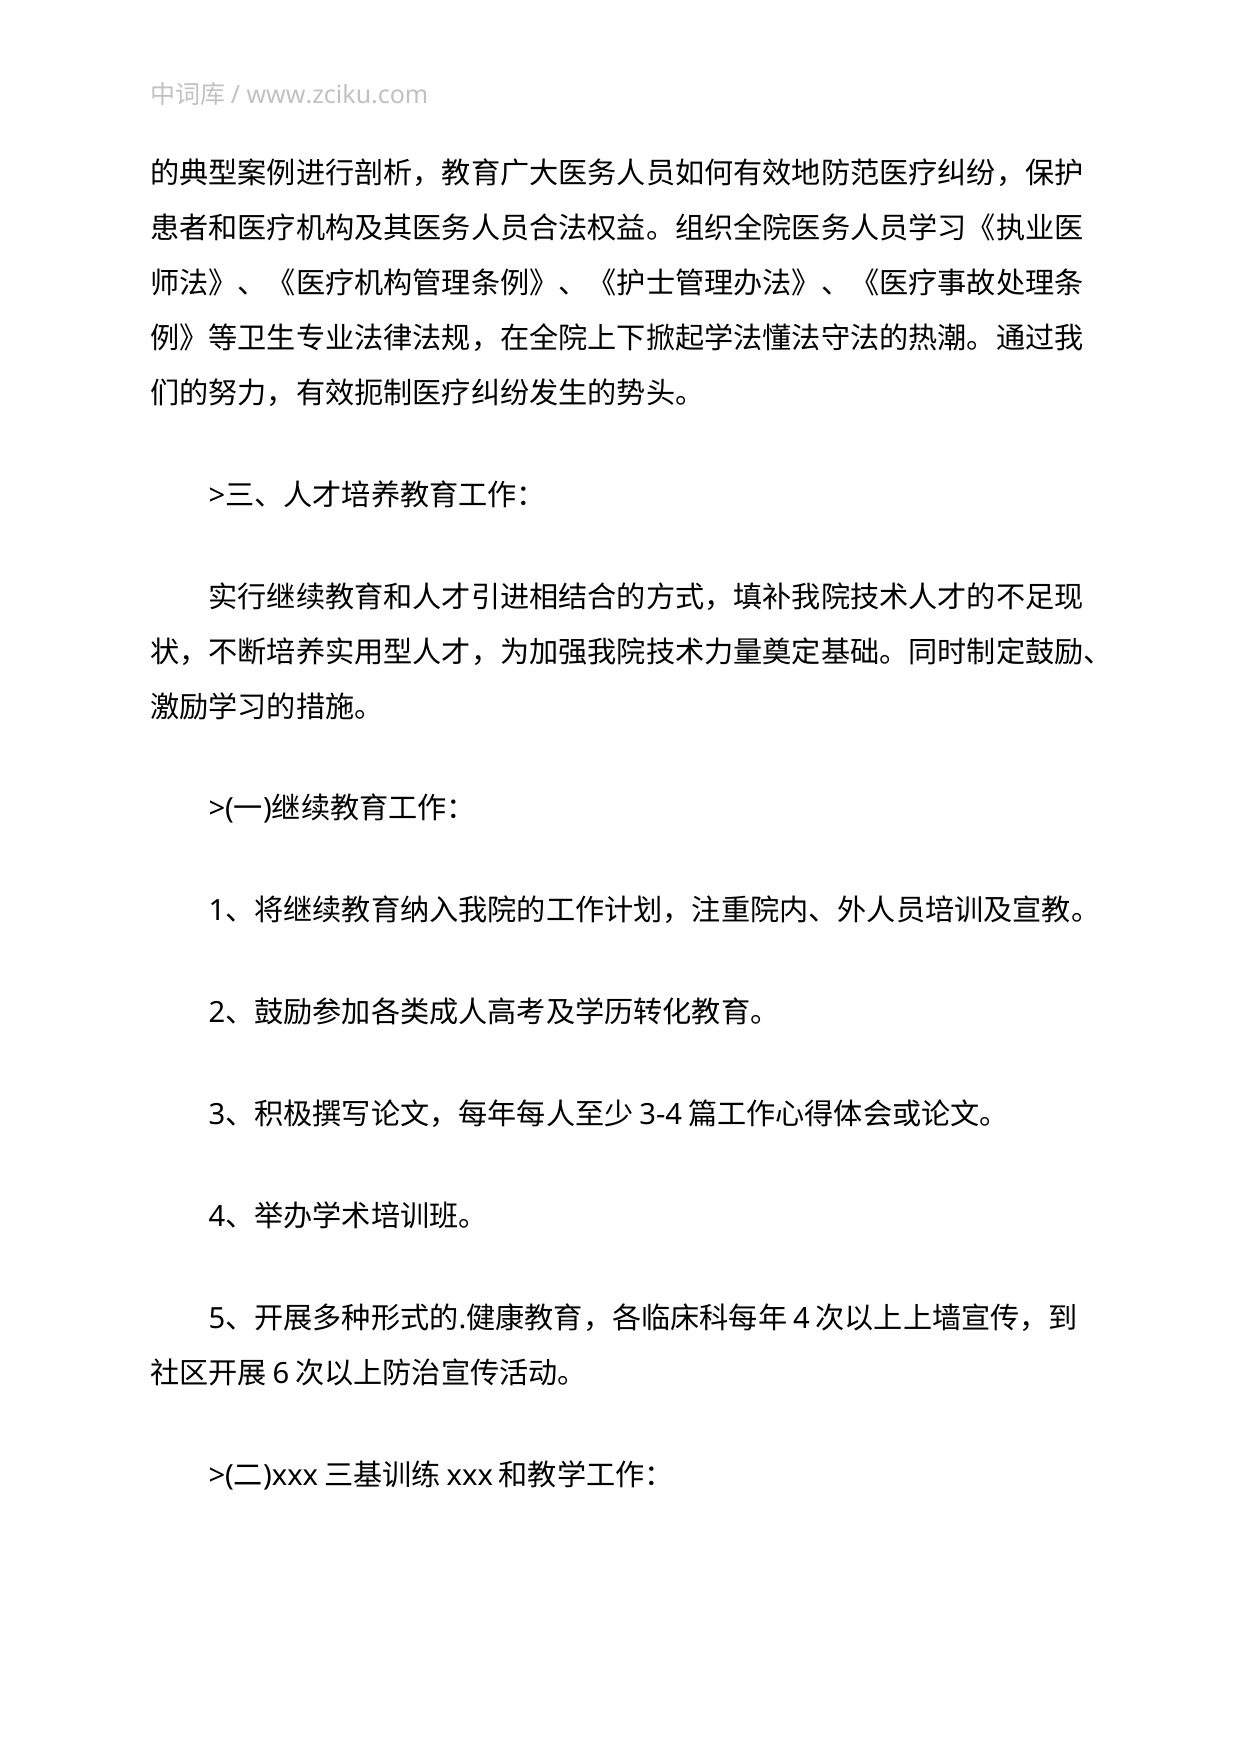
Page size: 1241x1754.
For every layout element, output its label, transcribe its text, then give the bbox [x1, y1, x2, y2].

text >(一)继续教育工作： [150, 785, 1090, 827]
text 3、积极撰写论文，每年每人至少3-4篇工作心得体会或论文。 [150, 1091, 1090, 1133]
text 实行继续教育和人才引进相结合的方式，填补我院技术人才的不足现状，不断培养实用型人才，为加强我院技术力量奠定基础。同时制定鼓励、激励学习的措施。 [150, 573, 1090, 725]
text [150, 150, 1090, 412]
text 5、开展多种形式的.健康教育，各临床科每年4次以上上墙宣传，到社区开展6次以上防治宣传活动。 [150, 1295, 1090, 1392]
text >(二)xxx三基训练xxx和教学工作： [150, 1452, 1090, 1494]
text 4、举办学术培训班。 [150, 1193, 1090, 1235]
text >三、人才培养教育工作： [150, 471, 1090, 514]
text 2、鼓励参加各类成人高考及学历转化教育。 [150, 989, 1090, 1031]
text 1、将继续教育纳入我院的工作计划，注重院内、外人员培训及宣教。 [150, 887, 1090, 929]
